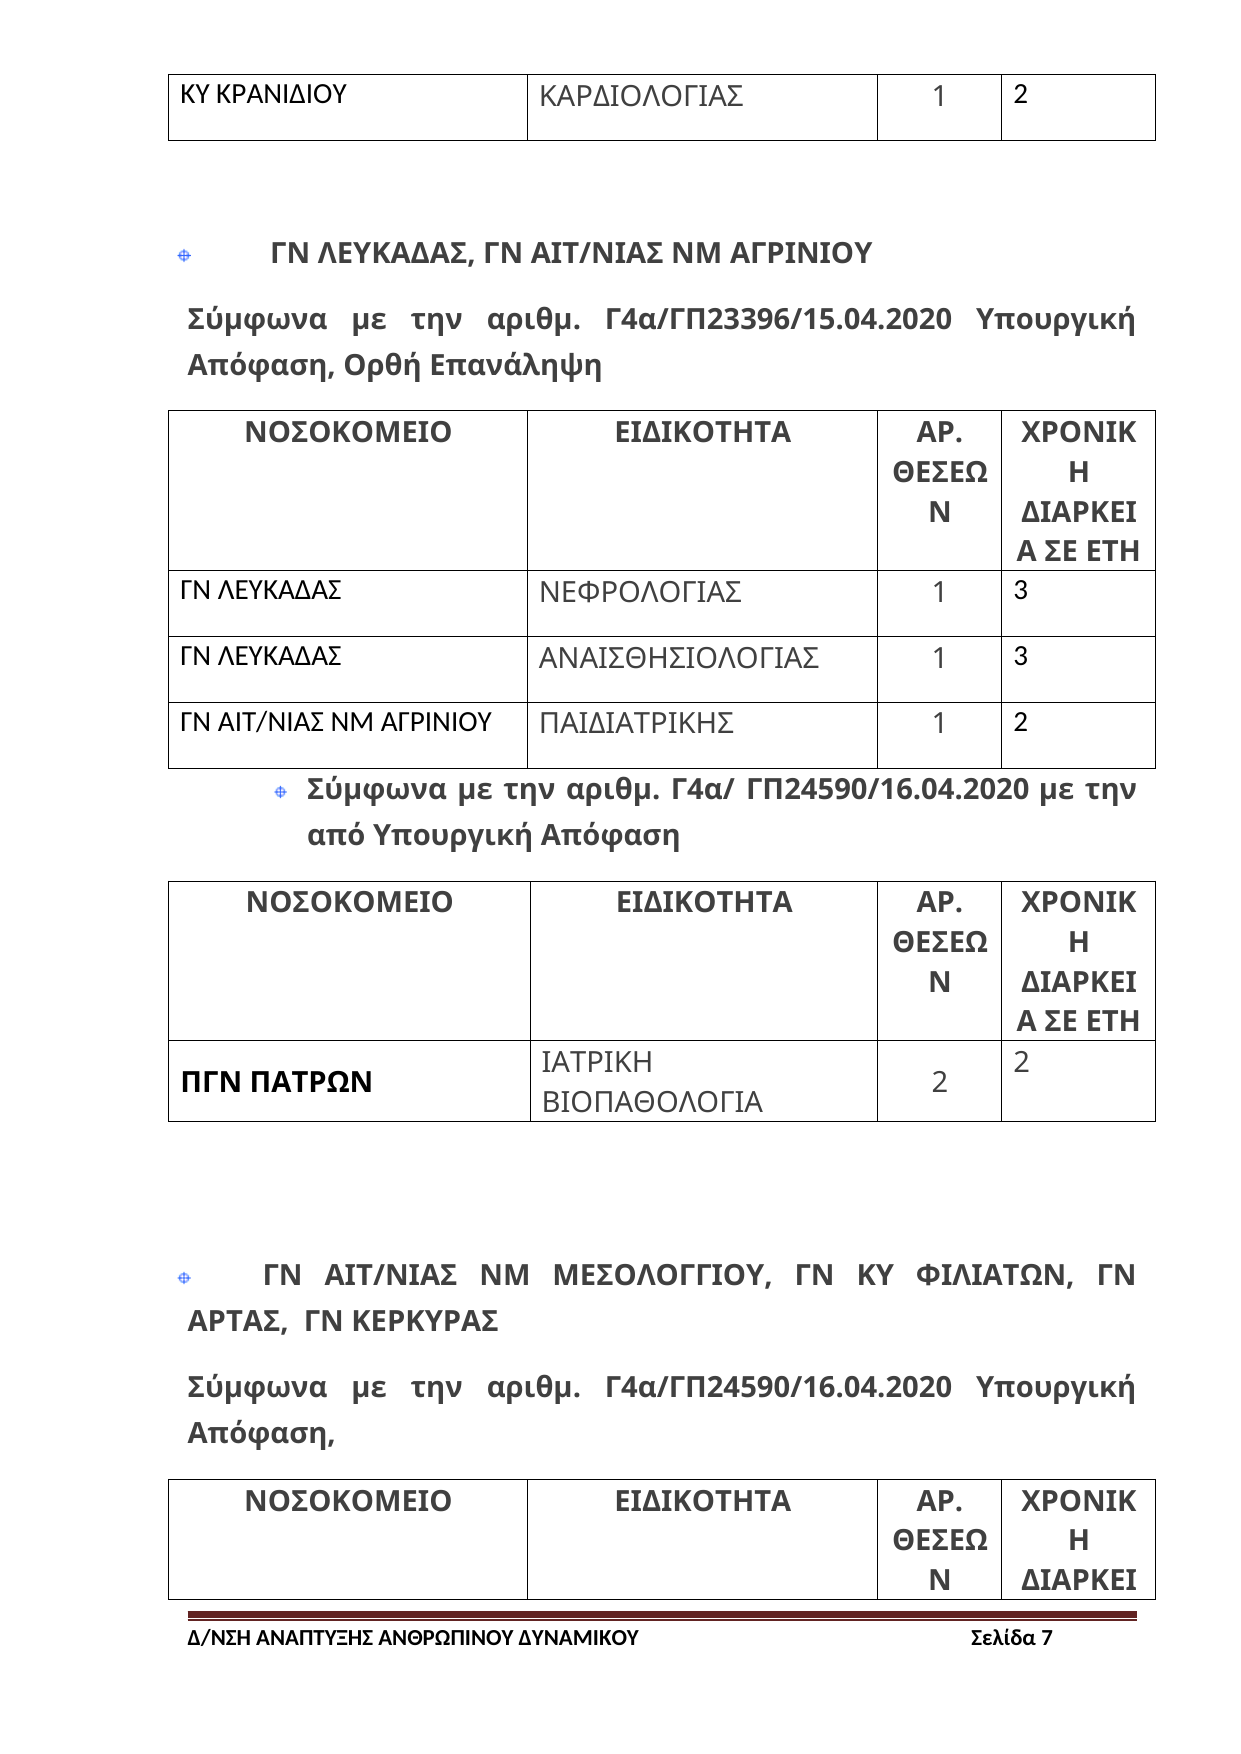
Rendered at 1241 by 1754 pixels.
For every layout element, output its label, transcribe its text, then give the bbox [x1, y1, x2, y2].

table_cell 2 [1002, 1041, 1155, 1121]
table_header ΝΟΣΟΚΟΜΕΙΟ [169, 1480, 527, 1599]
table_cell 1 [878, 637, 1001, 702]
table_header ΑΡ. ΘΕΣΕΩΝ [878, 882, 1001, 1040]
table_header ΕΙΔΙΚΟΤΗΤΑ [528, 1480, 877, 1599]
table_header ΕΙΔΙΚΟΤΗΤΑ [528, 411, 877, 570]
table_cell 1 [878, 571, 1001, 636]
table_cell 3 [1002, 637, 1155, 702]
text Σύμφωνα με την αριθμ. Γ4α/ΓΠ24590/16.04.2020 Υπουργική Απόφαση, [187, 1367, 1137, 1452]
list ΓΝ ΛΕΥΚΑΔΑΣ, ΓΝ ΑΙΤ/ΝΙΑΣ ΝΜ ΑΓΡΙΝΙΟΥ [173, 232, 1137, 272]
table_cell 2 [1002, 75, 1155, 139]
table_cell ΚΥ ΚΡΑΝΙΔΙΟΥ [169, 75, 527, 139]
table_header ΑΡ. ΘΕΣΕΩΝ [878, 1480, 1001, 1599]
picture [173, 1269, 191, 1286]
table_cell ΑΝΑΙΣΘΗΣΙΟΛΟΓΙΑΣ [528, 637, 877, 702]
table_cell 2 [1002, 703, 1155, 767]
table_cell ΠΑΙΔΙΑΤΡΙΚΗΣ [528, 703, 877, 767]
picture [173, 246, 191, 264]
picture [270, 783, 287, 800]
table_cell 1 [878, 75, 1001, 139]
table_header ΧΡΟΝΙΚΗ ΔΙΑΡΚΕΙΑ ΣΕ ΕΤΗ [1002, 882, 1155, 1040]
table_cell ΓΝ ΛΕΥΚΑΔΑΣ [169, 571, 527, 636]
table_header ΝΟΣΟΚΟΜΕΙΟ [169, 882, 530, 1040]
text Σύμφωνα με την αριθμ. Γ4α/ΓΠ23396/15.04.2020 Υπουργική Απόφαση, Ορθή Επανάληψη [187, 298, 1137, 384]
table_cell ΓΝ ΛΕΥΚΑΔΑΣ [169, 637, 527, 702]
table_header ΕΙΔΙΚΟΤΗΤΑ [531, 882, 877, 1040]
list ΓΝ ΑΙΤ/ΝΙΑΣ ΝΜ ΜΕΣΟΛΟΓΓΙΟΥ, ΓΝ ΚΥ ΦΙΛΙΑΤΩΝ, ΓΝ ΑΡΤΑΣ, ΓΝ ΚΕΡΚΥΡΑΣ [173, 1255, 1137, 1340]
table_cell ΝΕΦΡΟΛΟΓΙΑΣ [528, 571, 877, 636]
table_cell ΓΝ ΑΙΤ/ΝΙΑΣ ΝΜ ΑΓΡΙΝΙΟΥ [169, 703, 527, 767]
table_header ΝΟΣΟΚΟΜΕΙΟ [169, 411, 527, 570]
table_cell ΚΑΡΔΙΟΛΟΓΙΑΣ [528, 75, 877, 139]
table_header ΧΡΟΝΙΚΗ ΔΙΑΡΚΕΙΑ ΣΕ ΕΤΗ [1002, 411, 1155, 570]
table_cell ΠΓΝ ΠΑΤΡΩΝ [169, 1041, 530, 1121]
table_cell 3 [1002, 571, 1155, 636]
table_cell ΙΑΤΡΙΚΗ ΒΙΟΠΑΘΟΛΟΓΙΑ [531, 1041, 877, 1121]
list Σύμφωνα με την αριθμ. Γ4α/ ΓΠ24590/16.04.2020 με την από Υπουργική Απόφαση [269, 769, 1137, 854]
table_cell 2 [878, 1041, 1001, 1121]
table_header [1002, 1480, 1155, 1599]
table_header ΑΡ. ΘΕΣΕΩΝ [878, 411, 1001, 570]
table_cell 1 [878, 703, 1001, 767]
